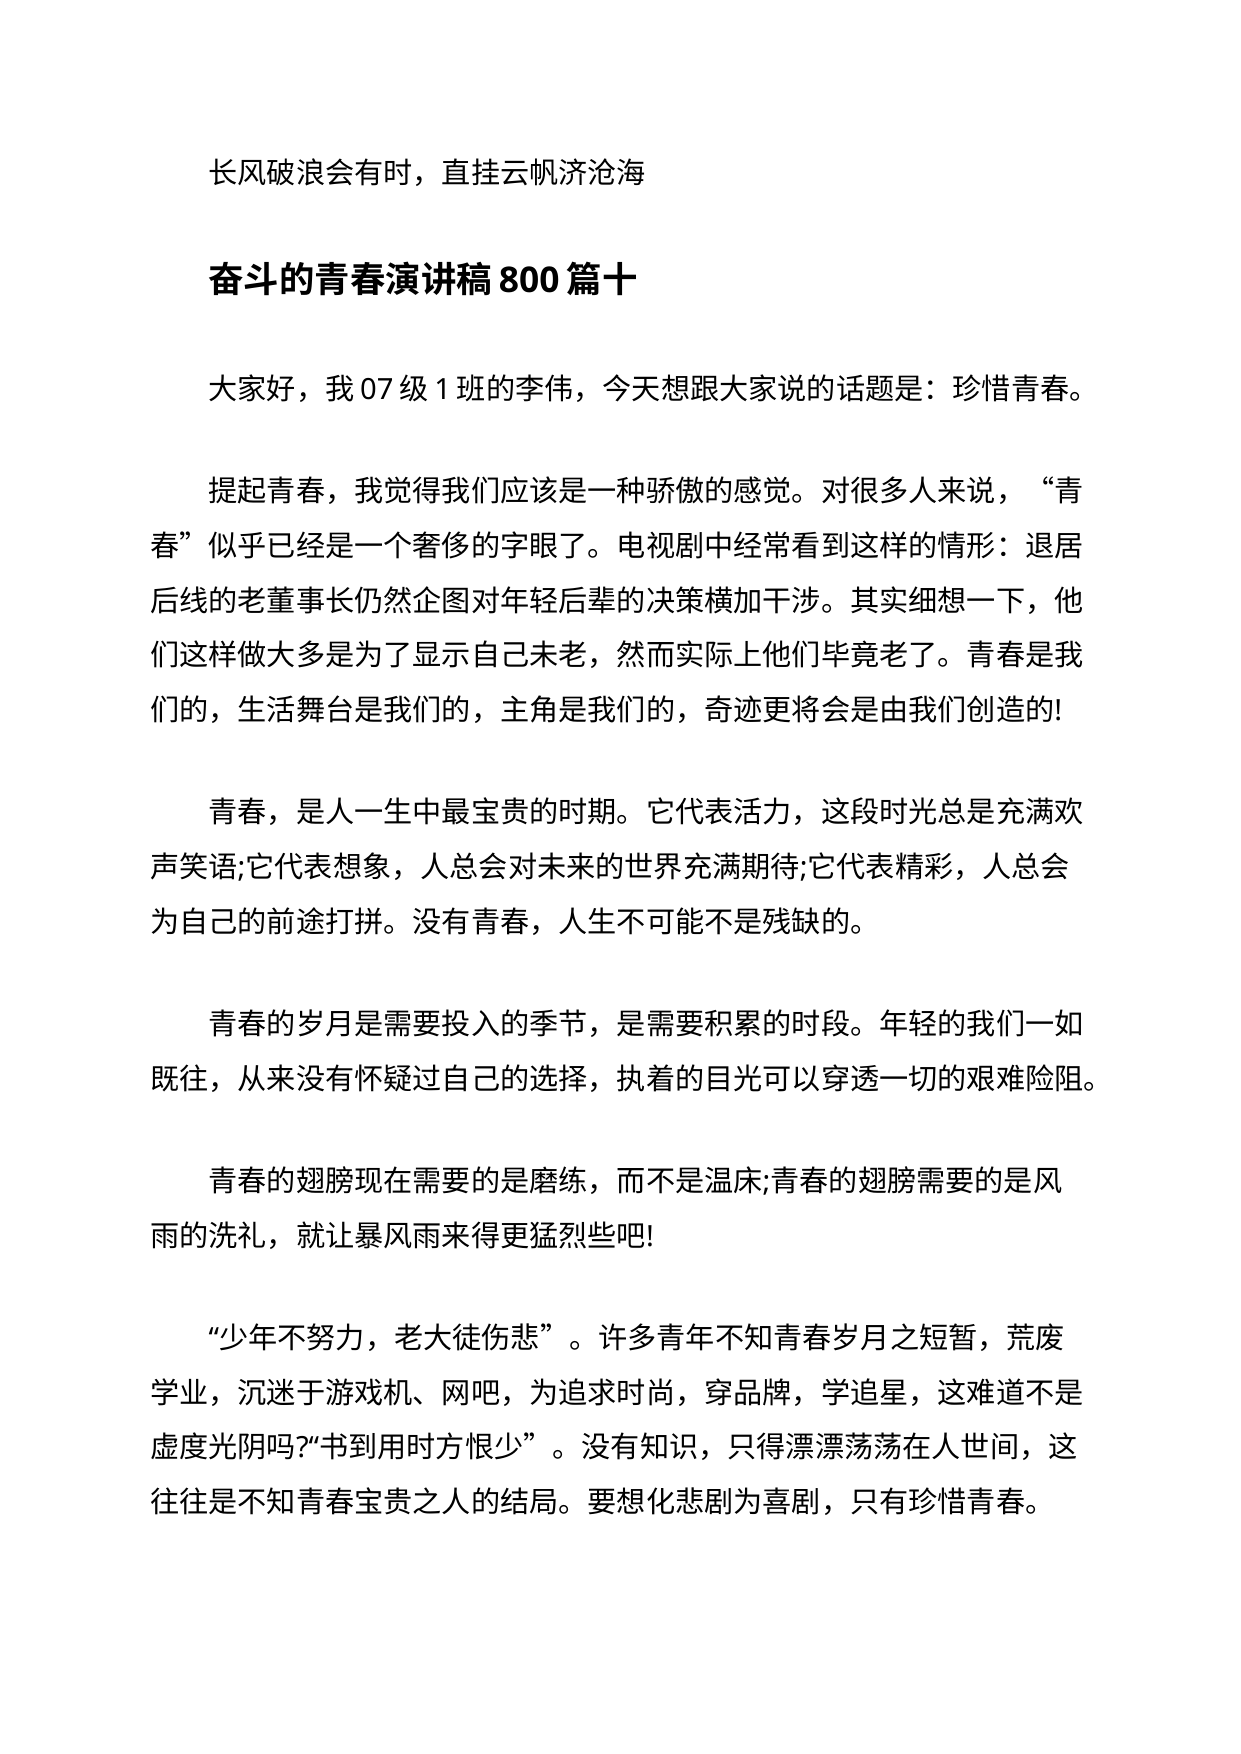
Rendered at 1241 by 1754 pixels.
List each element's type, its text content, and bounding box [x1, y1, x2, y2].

text 青春的岁月是需要投入的季节，是需要积累的时段。年轻的我们一如既往，从来没有怀疑过自己的选择，执着的目光可以穿透一切的艰难险阻。 [150, 1001, 1090, 1098]
text 青春的翅膀现在需要的是磨练，而不是温床;青春的翅膀需要的是风雨的洗礼，就让暴风雨来得更猛烈些吧! [150, 1157, 1090, 1254]
text 提起青春，我觉得我们应该是一种骄傲的感觉。对很多人来说，“青春”似乎已经是一个奢侈的字眼了。电视剧中经常看到这样的情形：退居后线的老董事长仍然企图对年轻后辈的决策横加干涉。其实细想一下，他们这样做大多是为了显示自己未老，然而实际上他们毕竟老了。青春是我们的，生活舞台是我们的，主角是我们的，奇迹更将会是由我们创造的! [150, 467, 1090, 729]
text 奋斗的青春演讲稿800篇十 [150, 252, 1090, 303]
text 长风破浪会有时，直挂云帆济沧海 [150, 150, 1090, 192]
text “少年不努力，老大徒伤悲”。许多青年不知青春岁月之短暂，荒废学业，沉迷于游戏机、网吧，为追求时尚，穿品牌，学追星，这难道不是虚度光阴吗?“书到用时方恨少”。没有知识，只得漂漂荡荡在人世间，这往往是不知青春宝贵之人的结局。要想化悲剧为喜剧，只有珍惜青春。 [150, 1314, 1090, 1521]
text 大家好，我07级1班的李伟，今天想跟大家说的话题是：珍惜青春。 [150, 365, 1090, 408]
text 青春，是人一生中最宝贵的时期。它代表活力，这段时光总是充满欢声笑语;它代表想象，人总会对未来的世界充满期待;它代表精彩，人总会为自己的前途打拼。没有青春，人生不可能不是残缺的。 [150, 789, 1090, 941]
